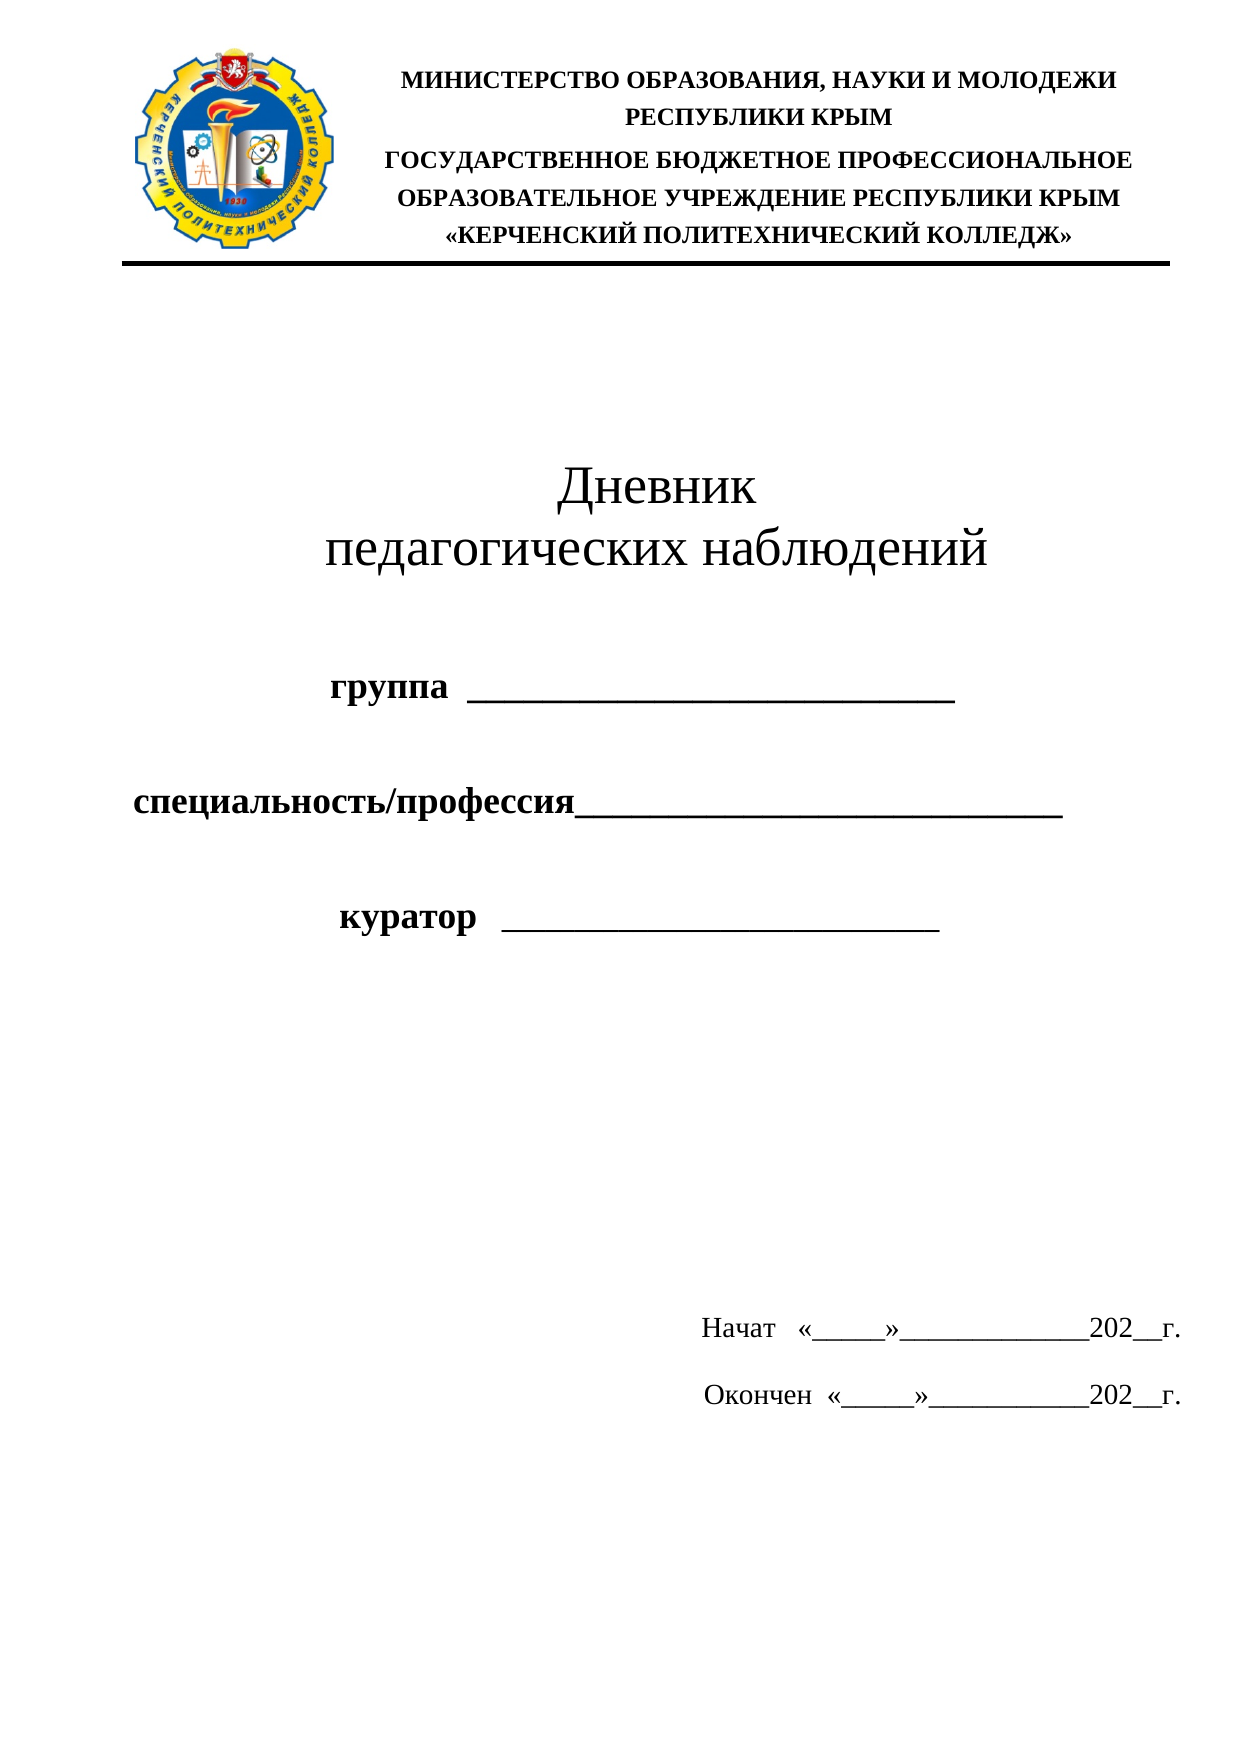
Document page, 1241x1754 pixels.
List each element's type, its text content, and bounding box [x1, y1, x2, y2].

table_header МИНИСТЕРСТВО ОБРАЗОВАНИЯ, НАУКИ И МОЛОДЕЖИ РЕСПУБЛИКИ КРЫМ ГОСУДАРСТВЕННОЕ БЮДЖЕТНОЕ ПРОФЕССИОНАЛЬНОЕ ОБРАЗОВАТЕЛЬНОЕ УЧРЕЖДЕНИЕ РЕСПУБЛИКИ КРЫМ «КЕРЧЕНСКИЙ ПОЛИТЕХНИЧЕСКИЙ КОЛЛЕДЖ» [347, 44, 1170, 261]
text специальность/профессия__________________________ [133, 750, 1181, 822]
text Начат «_____»_____________202__г. [133, 1310, 1181, 1344]
table_header [122, 44, 347, 261]
text Окончен «_____»___________202__г. [133, 1377, 1181, 1411]
text группа __________________________ [133, 663, 1181, 707]
subtitle педагогических наблюдений [133, 515, 1181, 577]
subtitle Дневник [133, 453, 1181, 515]
text куратор ______________________________ [133, 893, 1181, 937]
picture [135, 44, 334, 249]
